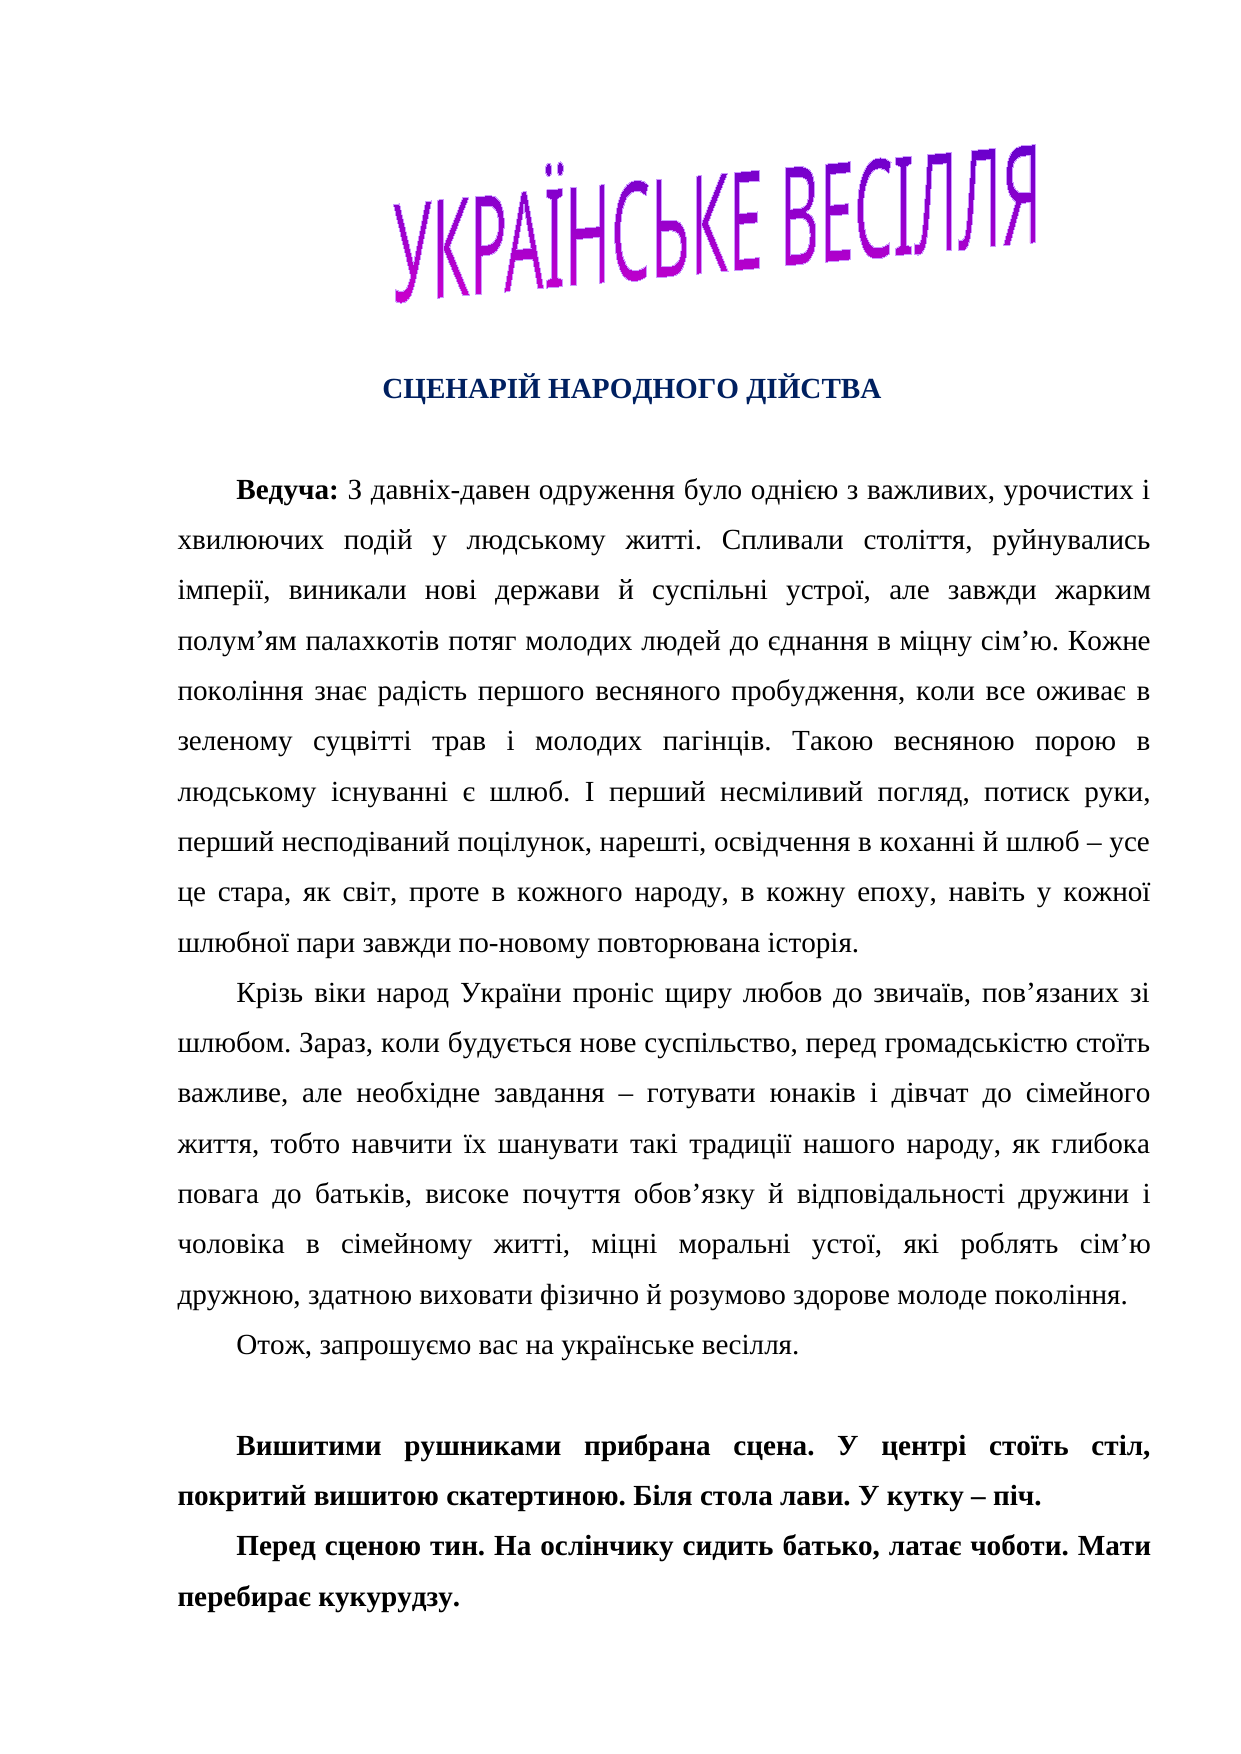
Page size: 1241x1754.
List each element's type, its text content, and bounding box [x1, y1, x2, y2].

text Крізь віки народ України проніс щиру любов до звичаїв, пов’язаних зі шлюбом. Зараз, коли будується нове суспільство, перед громадськістю стоїть важливе, але необхідне завдання – готувати юнаків і дівчат до сімейного життя, тобто навчити їх шанувати такі традиції нашого народу, як глибока повага до батьків, високе почуття обов’язку й відповідальності дружини і чоловіка в сімейному житті, міцні моральні устої, які роблять сім’ю дружною, здатною виховати фізично й розумово здорове молоде покоління. [177, 975, 1152, 1310]
text Ведуча: З давніх-давен одруження було однією з важливих, урочистих і хвилюючих подій у людському житті. Спливали століття, руйнувались імперії, виникали нові держави й суспільні устрої, але завжди жарким полум’ям палахкотів потяг молодих людей до єднання в міцну сім’ю. Кожне покоління знає радість першого весняного пробудження, коли все оживає в зеленому суцвітті трав і молодих пагінців. Такою весняною порою в людському існуванні є шлюб. І перший несміливий погляд, потиск руки, перший несподіваний поцілунок, нарешті, освідчення в коханні й шлюб – усе це стара, як світ, проте в кожного народу, в кожну епоху, навіть у кожної шлюбної пари завжди по-новому повторювана історія. [177, 472, 1152, 958]
text Вишитими рушниками прибрана сцена. У центрі стоїть стіл, покритий вишитою скатертиною. Біля стола лави. У кутку – піч. [177, 1428, 1152, 1512]
text Отож, запрошуємо вас на українське весілля. [177, 1327, 1152, 1361]
text СЦЕНАРІЙ НАРОДНОГО ДІЙСТВА [177, 371, 1152, 405]
text Перед сценою тин. На ослінчику сидить батько, латає чоботи. Мати перебирає кукурудзу. [177, 1528, 1152, 1612]
